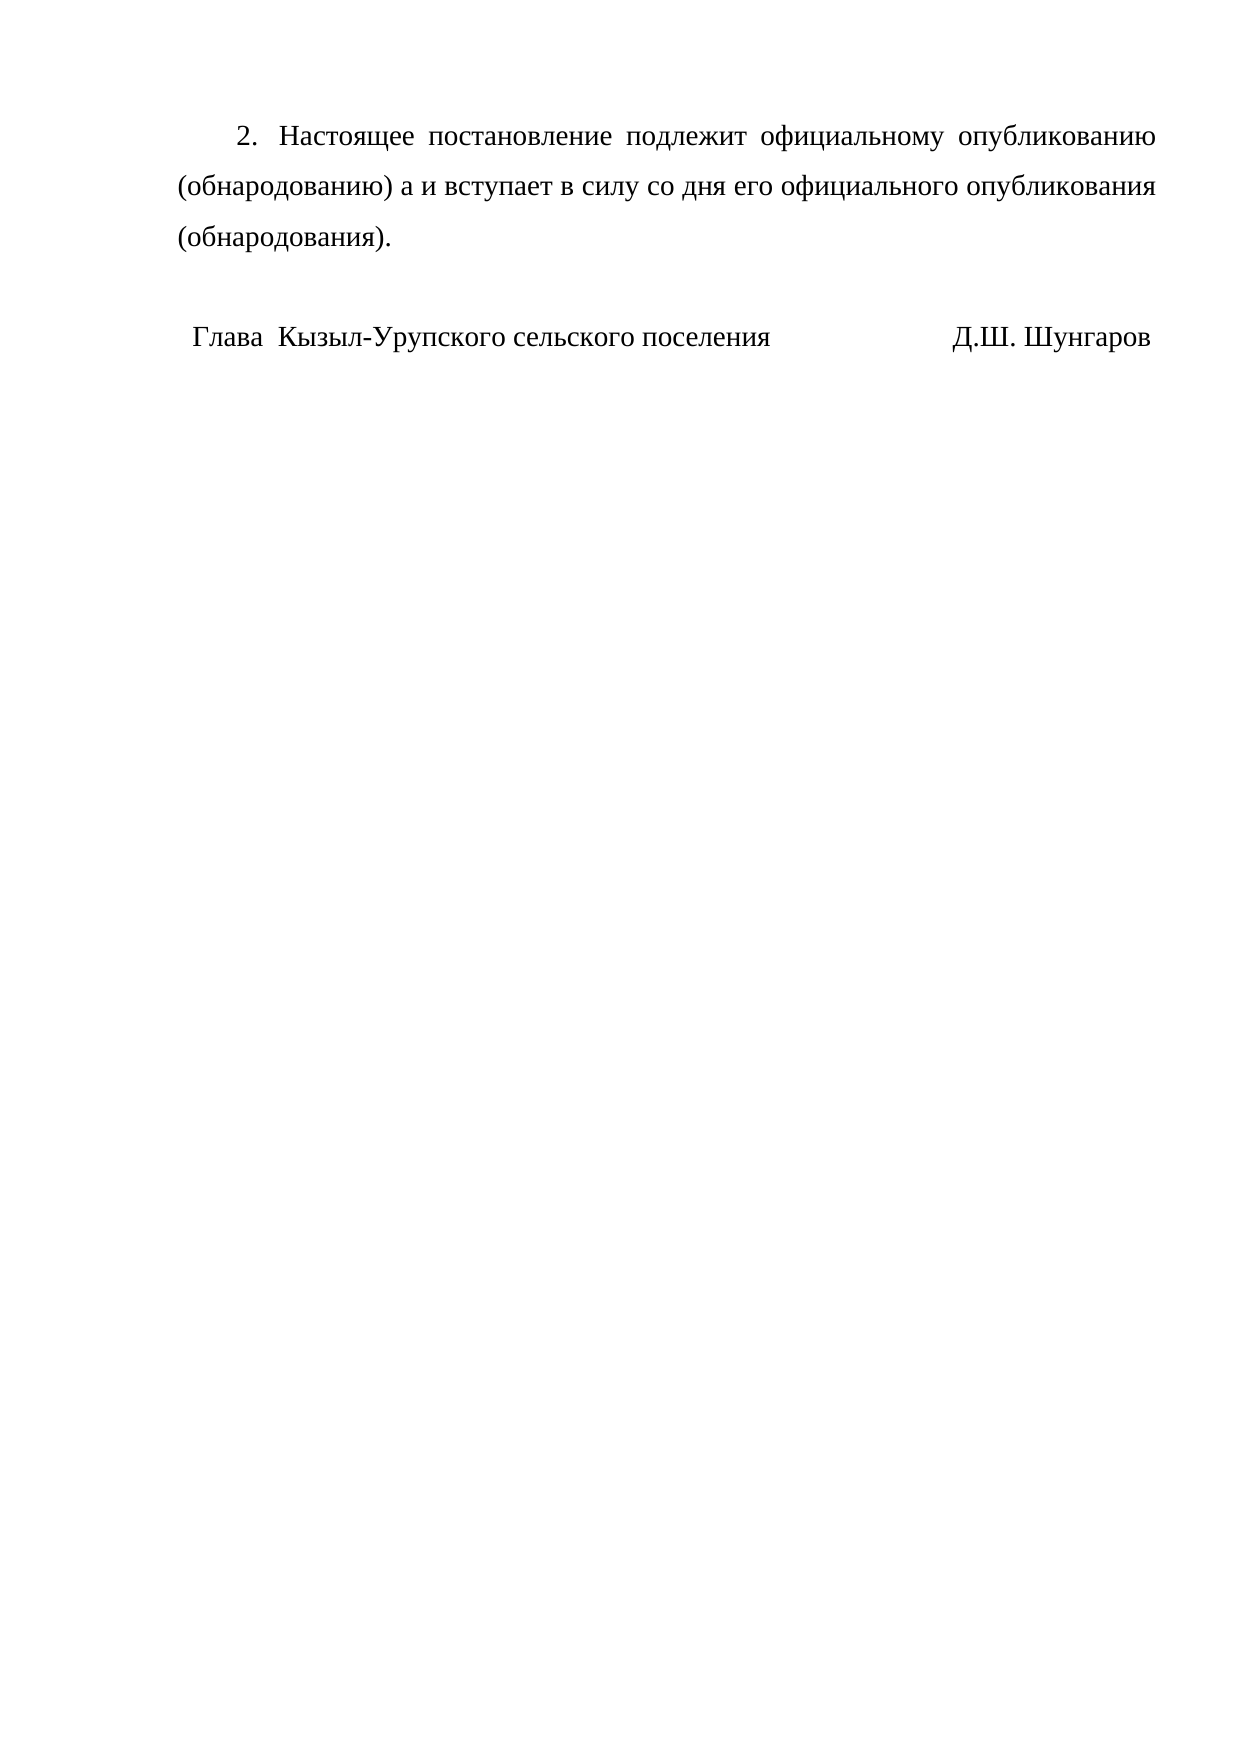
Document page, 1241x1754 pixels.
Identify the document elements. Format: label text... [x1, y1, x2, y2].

list Настоящее постановление подлежит официальному опубликованию (обнародованию) а и вступает в силу со дня его официального опубликования (обнародования). [177, 118, 1157, 252]
text Глава Кызыл-Урупского сельского поселения Д.Ш. Шунгаров [192, 319, 1157, 353]
